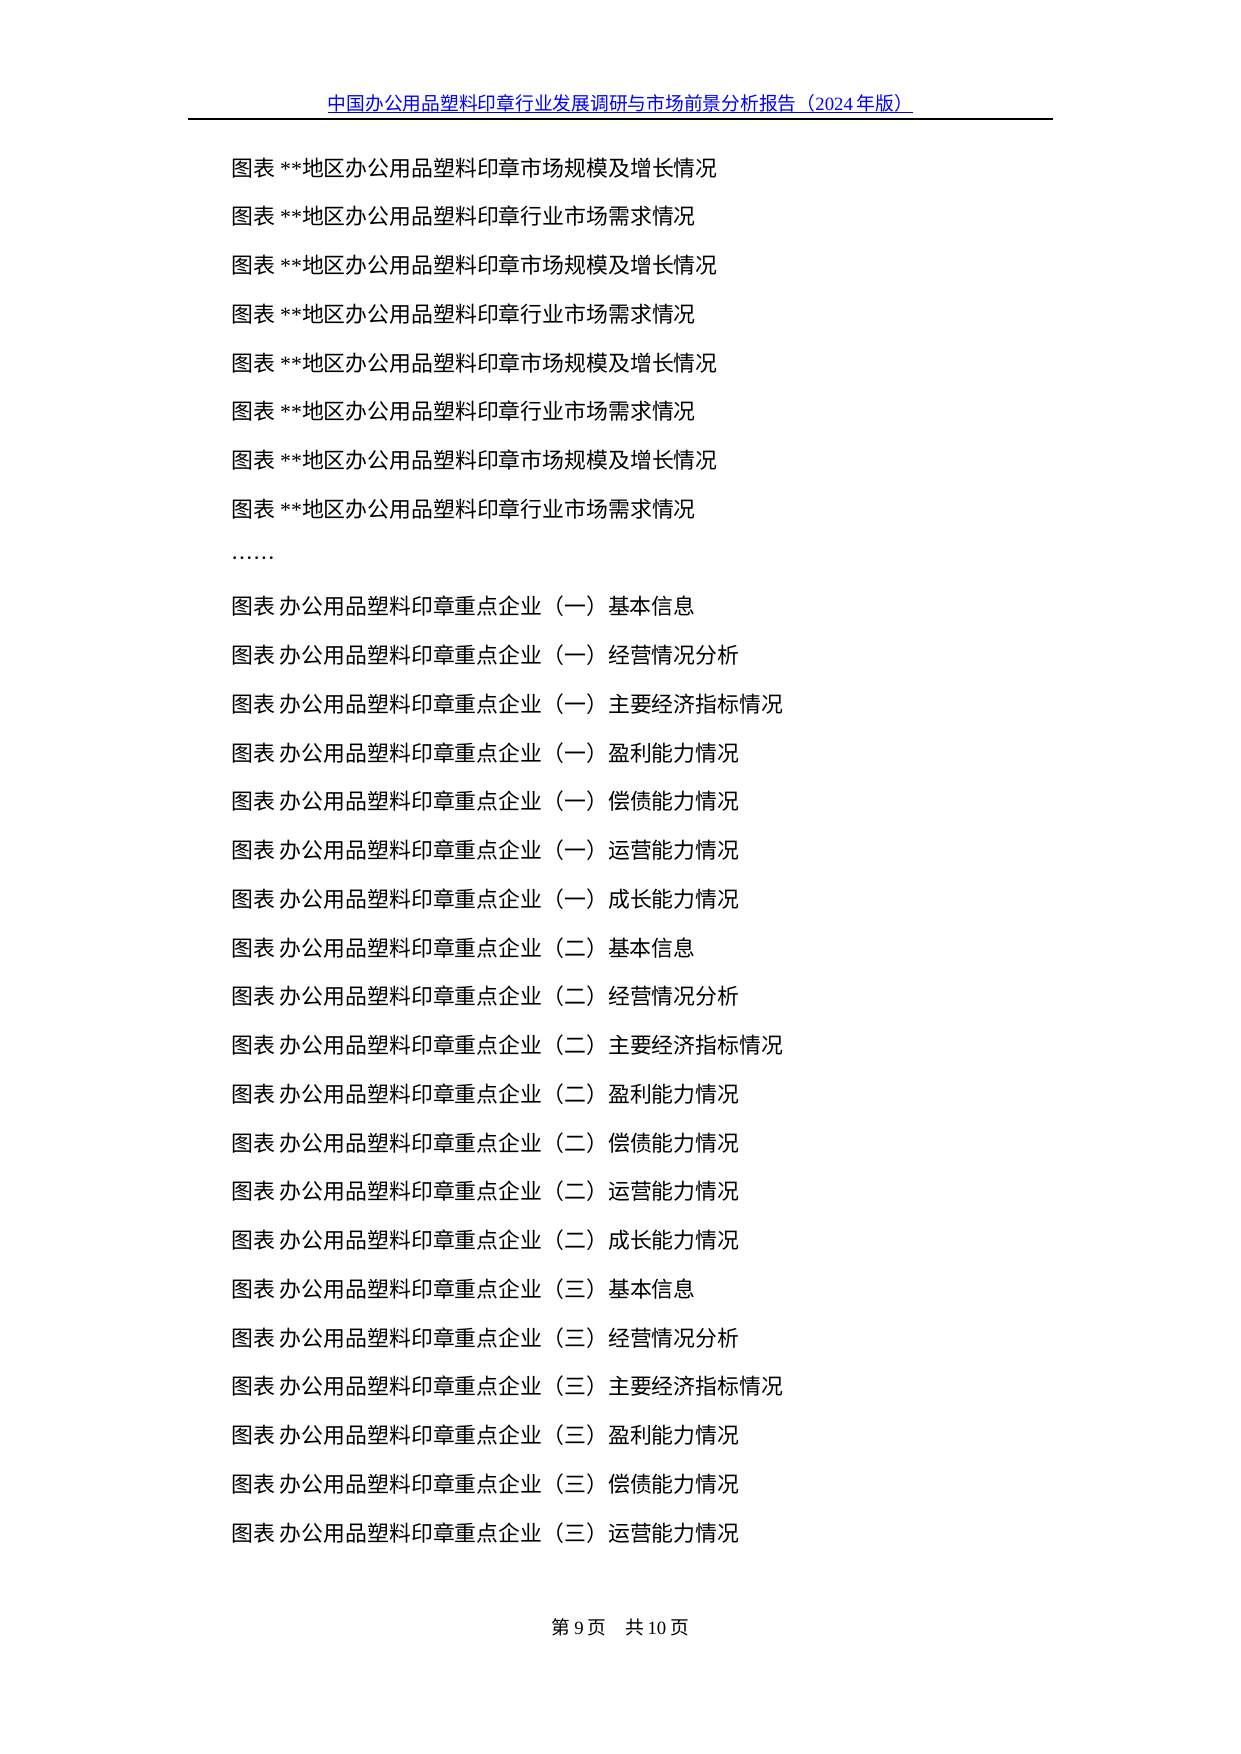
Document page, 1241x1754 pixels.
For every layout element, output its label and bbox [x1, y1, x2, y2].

text [187, 150, 1053, 1548]
